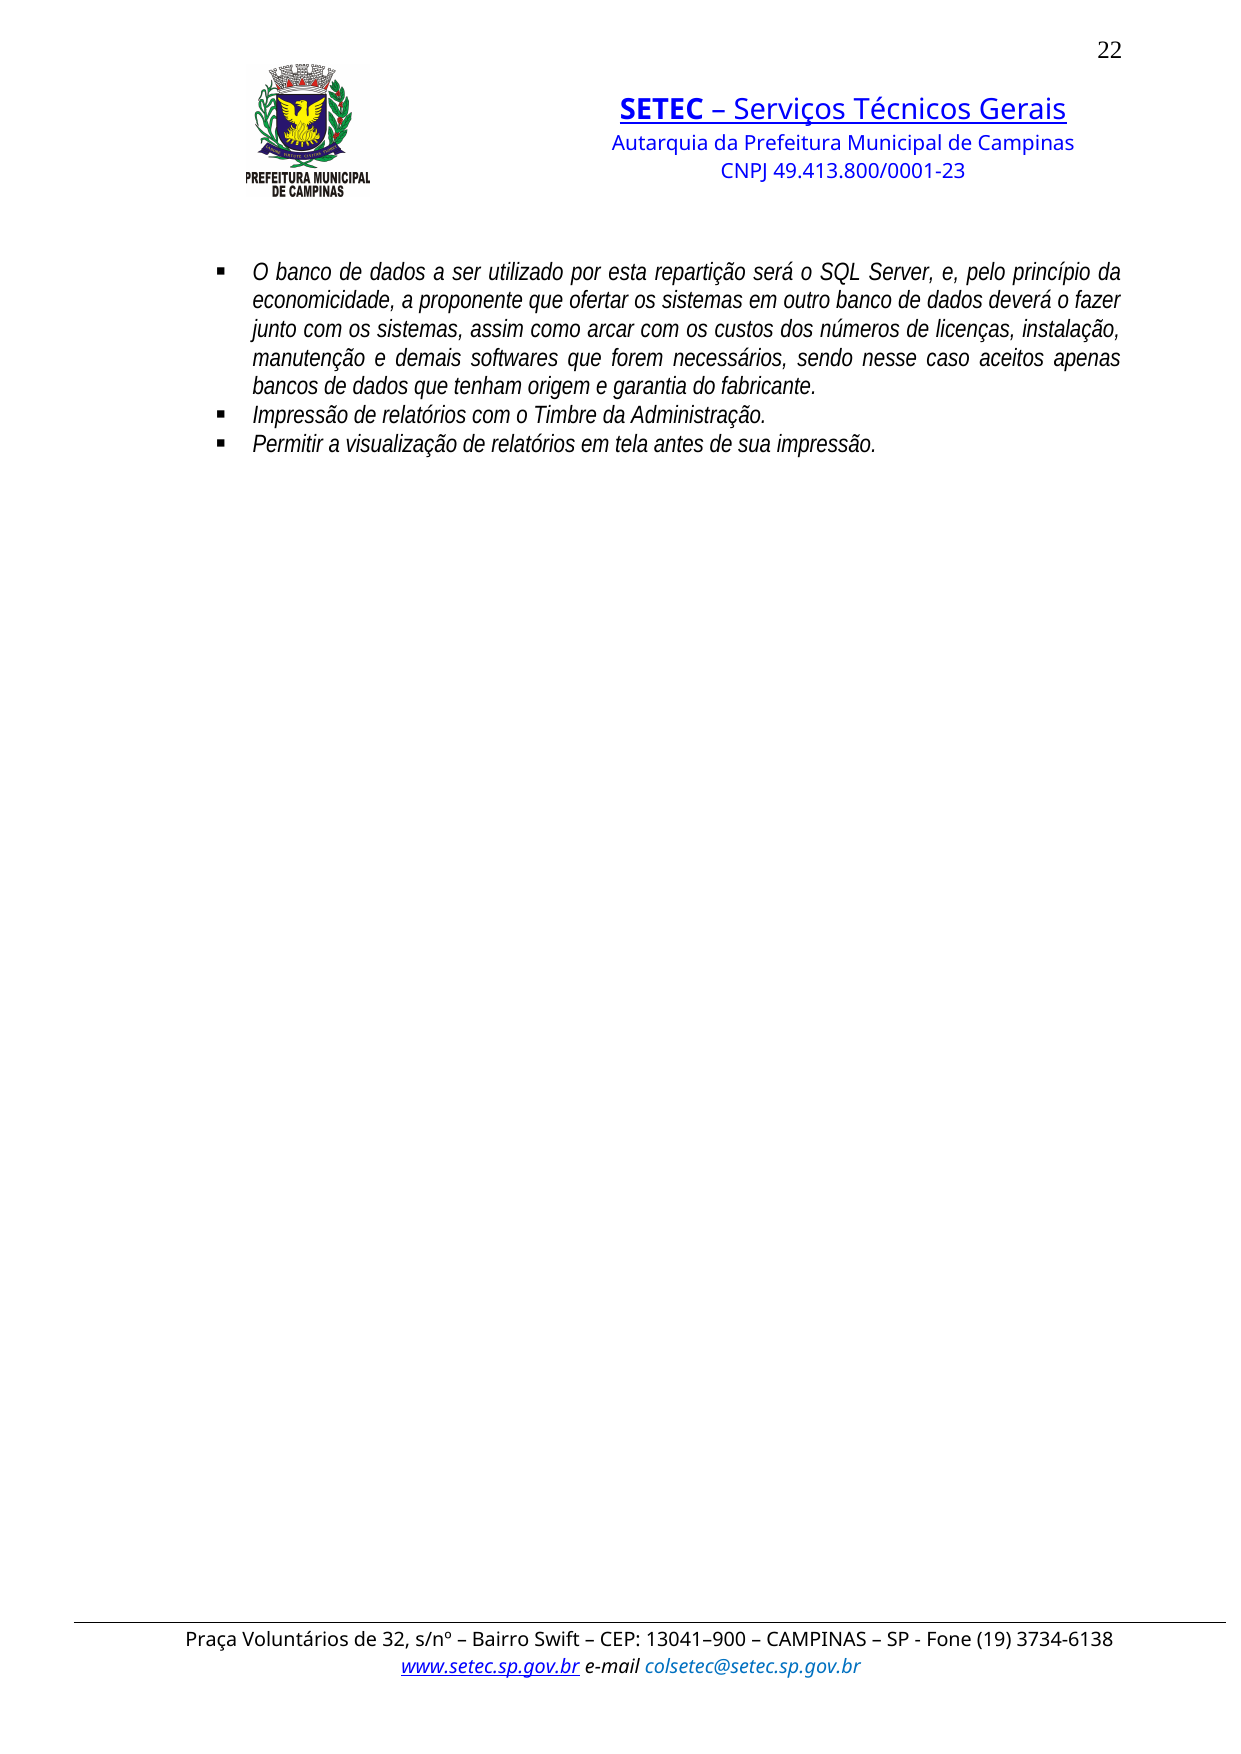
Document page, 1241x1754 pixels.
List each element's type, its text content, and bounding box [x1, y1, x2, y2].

list Permitir a visualização de relatórios em tela antes de sua impressão. [215, 429, 1123, 458]
list Impressão de relatórios com o Timbre da Administração. [215, 400, 1123, 429]
list O banco de dados a ser utilizado por esta repartição será o SQL Server, e, pelo princípio da economicidade, a proponente que ofertar os sistemas em outro banco de dados deverá o fazer junto com os sistemas, assim como arcar com os custos dos números de licenças, instalação, manutenção e demais softwares que forem necessários, sendo nesse caso aceitos apenas bancos de dados que tenham origem e garantia do fabricante. [215, 257, 1123, 400]
picture [246, 64, 370, 197]
